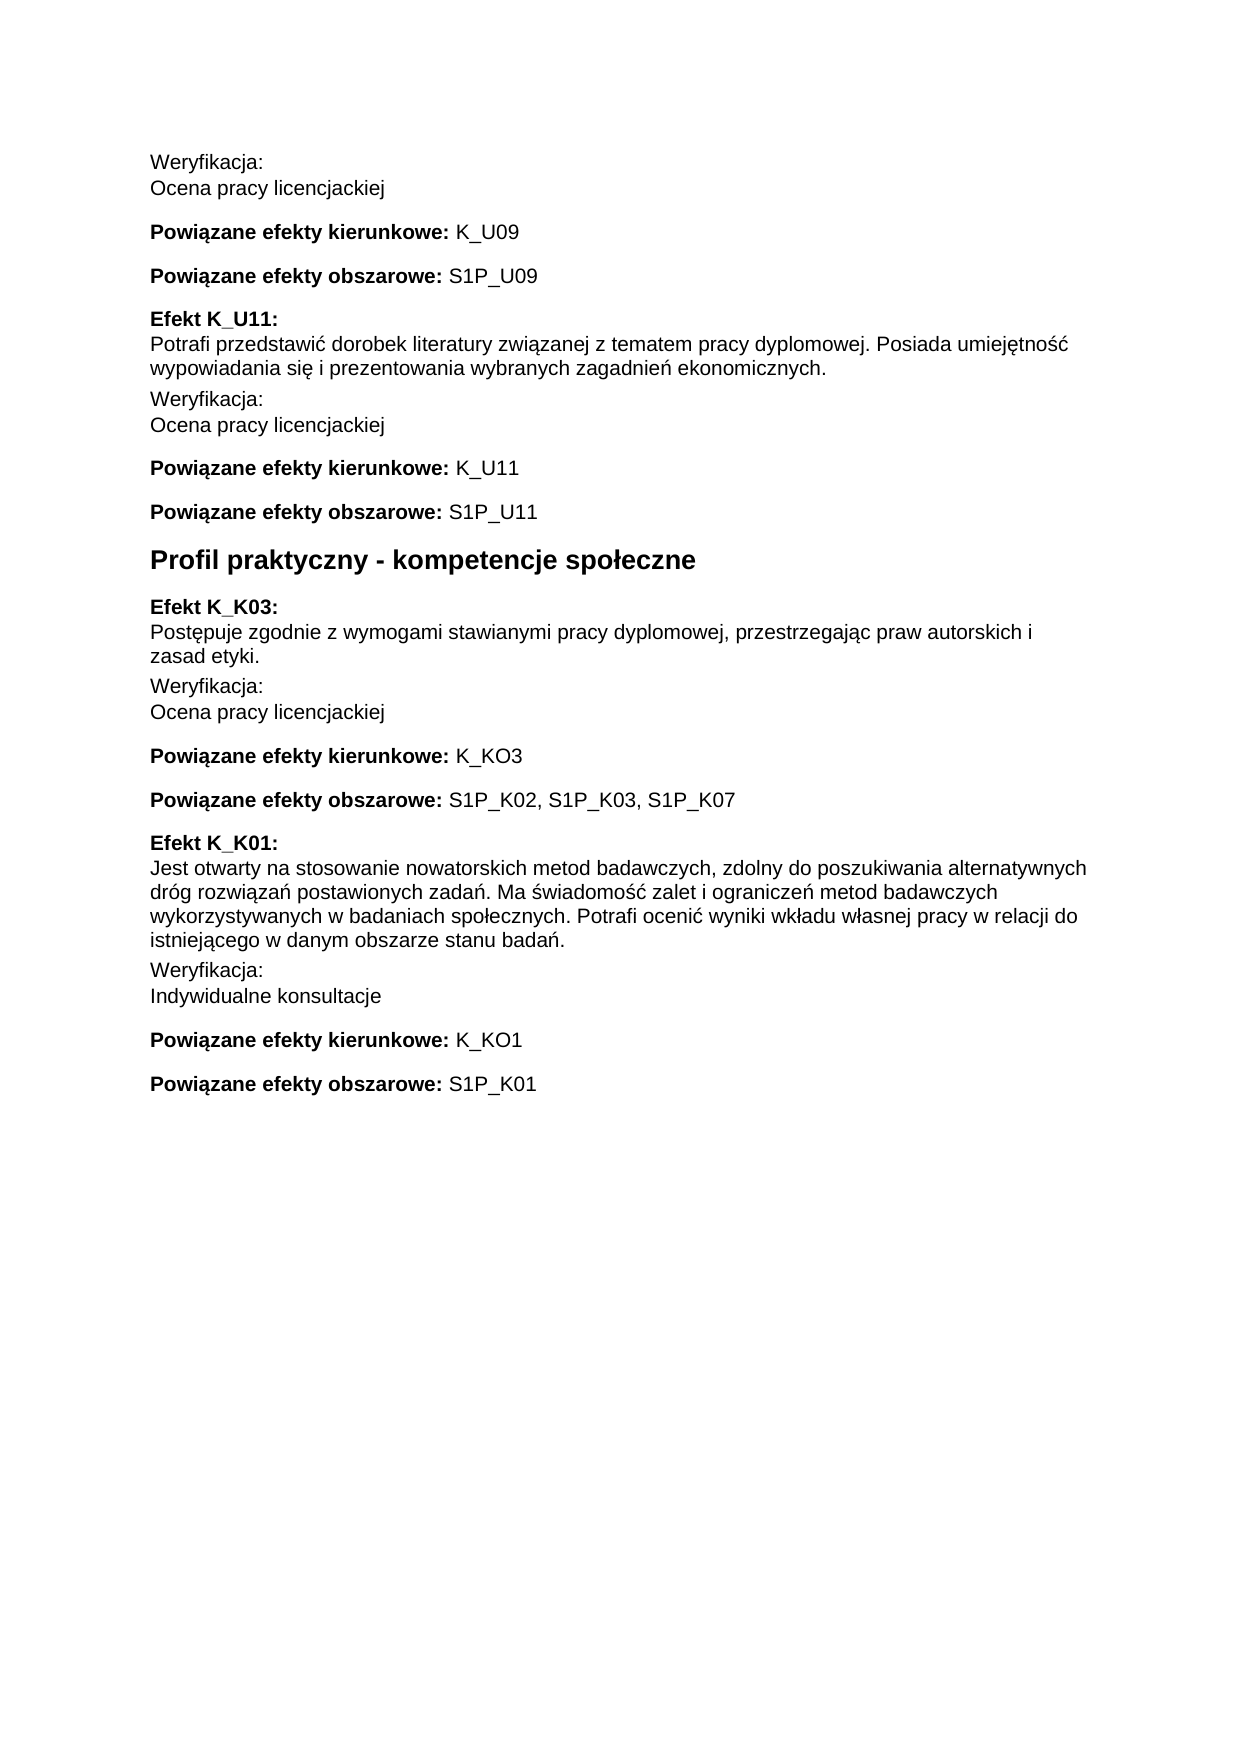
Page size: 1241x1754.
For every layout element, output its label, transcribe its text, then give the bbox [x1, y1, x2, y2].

text Postępuje zgodnie z wymogami stawianymi pracy dyplomowej, przestrzegając praw autorskich i zasad etyki. [150, 620, 1090, 668]
text Powiązane efekty kierunkowe: K_U11 [150, 456, 1090, 480]
text Efekt K_U11: [150, 307, 1090, 331]
text Indywidualne konsultacje [150, 984, 1090, 1008]
text Weryfikacja: [150, 150, 1090, 174]
text Powiązane efekty kierunkowe: K_U09 [150, 220, 1090, 244]
text Weryfikacja: [150, 958, 1090, 982]
text Powiązane efekty obszarowe: S1P_K02, S1P_K03, S1P_K07 [150, 787, 1090, 811]
text Ocena pracy licencjackiej [150, 412, 1090, 436]
text Powiązane efekty obszarowe: S1P_U11 [150, 500, 1090, 524]
text Powiązane efekty obszarowe: S1P_K01 [150, 1072, 1090, 1096]
text Powiązane efekty kierunkowe: K_KO3 [150, 744, 1090, 768]
text Efekt K_K01: [150, 831, 1090, 855]
text Jest otwarty na stosowanie nowatorskich metod badawczych, zdolny do poszukiwania alternatywnych dróg rozwiązań postawionych zadań. Ma świadomość zalet i ograniczeń metod badawczych wykorzystywanych w badaniach społecznych. Potrafi ocenić wyniki wkładu własnej pracy w relacji do istniejącego w danym obszarze stanu badań. [150, 856, 1090, 952]
text Weryfikacja: [150, 674, 1090, 698]
text Ocena pracy licencjackiej [150, 700, 1090, 724]
text Potrafi przedstawić dorobek literatury związanej z tematem pracy dyplomowej. Posiada umiejętność wypowiadania się i prezentowania wybranych zagadnień ekonomicznych. [150, 332, 1090, 380]
subtitle Profil praktyczny - kompetencje społeczne [150, 544, 1090, 575]
text Weryfikacja: [150, 386, 1090, 410]
text Powiązane efekty kierunkowe: K_KO1 [150, 1028, 1090, 1052]
text Ocena pracy licencjackiej [150, 176, 1090, 200]
text Efekt K_K03: [150, 595, 1090, 619]
text Powiązane efekty obszarowe: S1P_U09 [150, 263, 1090, 287]
